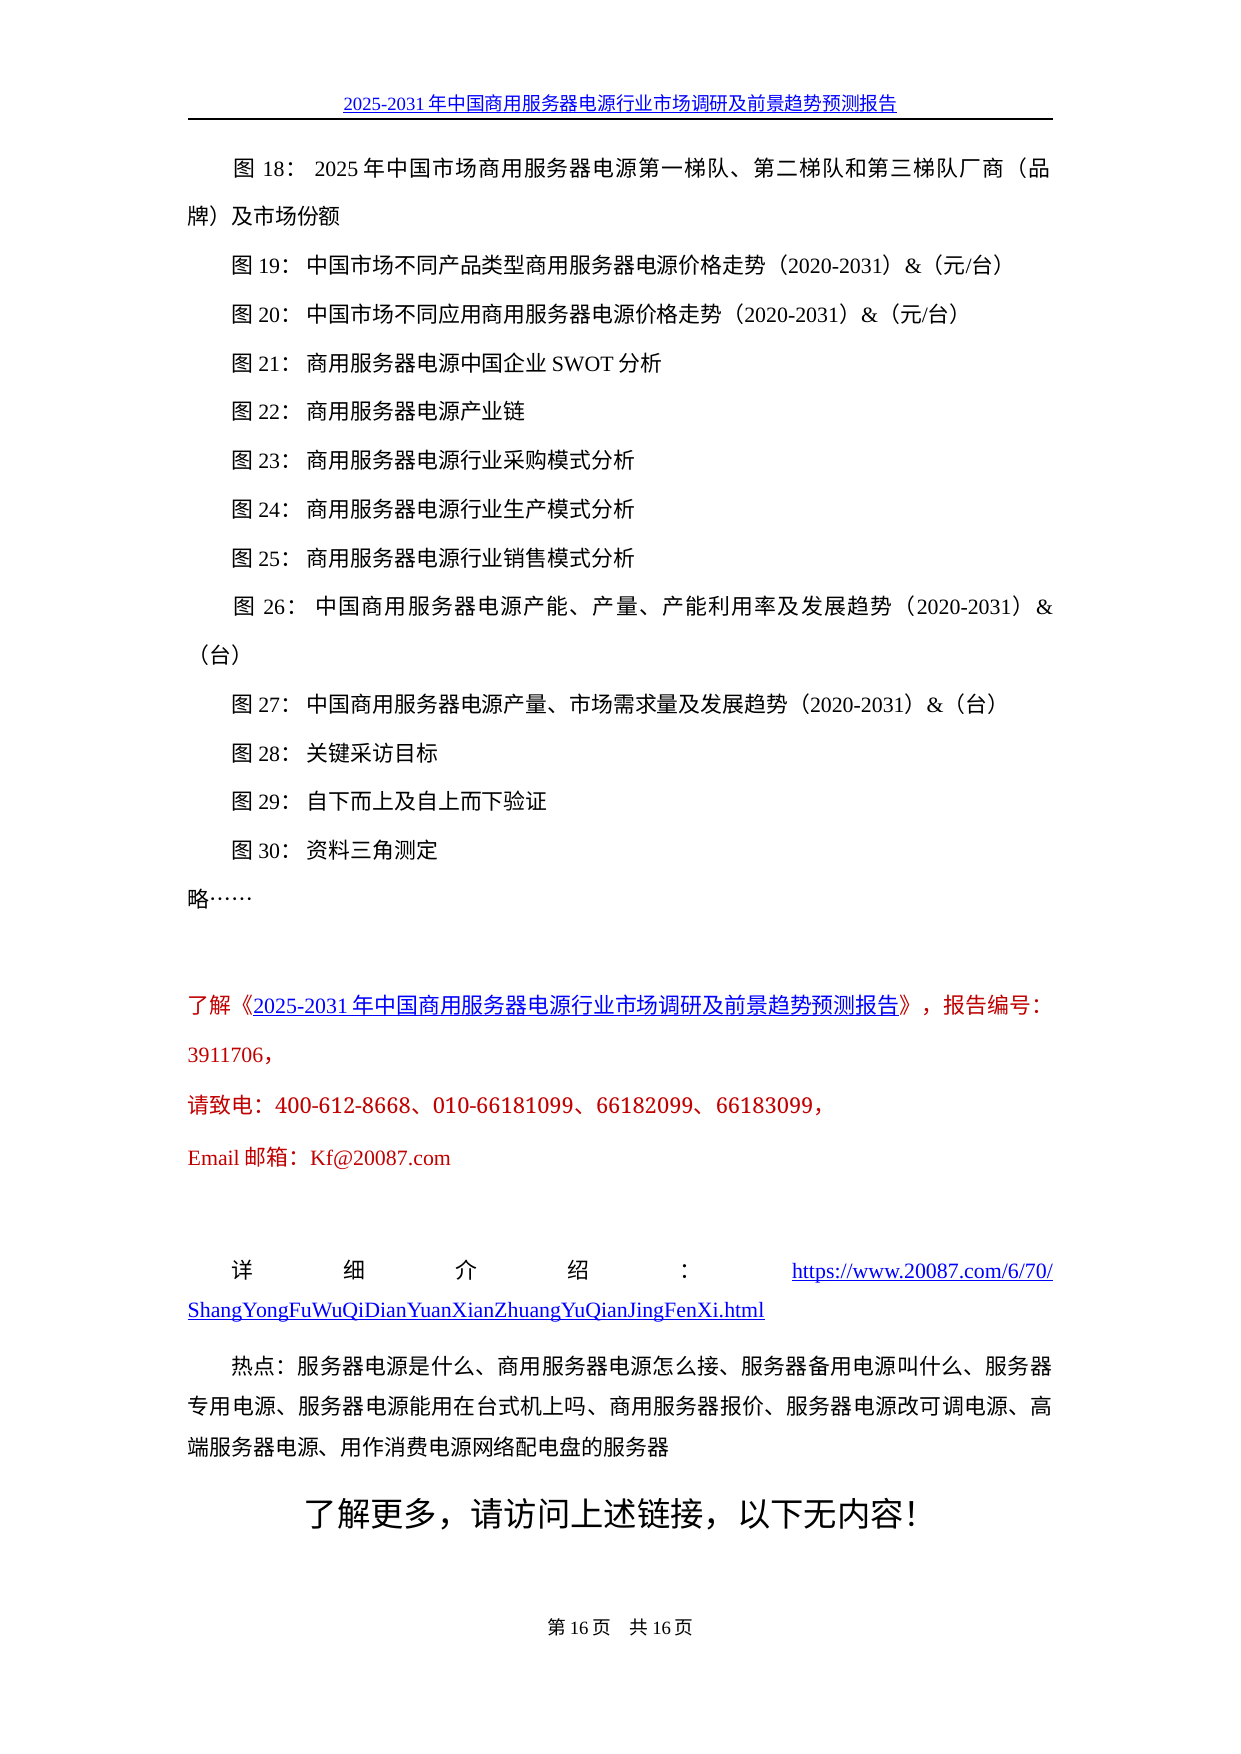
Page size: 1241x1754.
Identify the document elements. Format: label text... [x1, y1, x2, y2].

text Email邮箱：Kf@20087.com [187, 1140, 1053, 1172]
text 请致电：400-612-8668、010-66181099、66182099、66183099， [187, 1088, 1053, 1121]
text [187, 150, 1053, 914]
text 详细介绍：https://www.20087.com/6/70/ShangYongFuWuQiDianYuanXianZhuangYuQianJingFenXi.html [187, 1253, 1053, 1326]
text 热点：服务器电源是什么、商用服务器电源怎么接、服务器备用电源叫什么、服务器专用电源、服务器电源能用在台式机上吗、商用服务器报价、服务器电源改可调电源、高端服务器电源、用作消费电源网络配电盘的服务器 [187, 1348, 1053, 1462]
text 了解《2025-2031年中国商用服务器电源行业市场调研及前景趋势预测报告》，报告编号：3911706， [187, 988, 1053, 1069]
title 了解更多，请访问上述链接，以下无内容！ [187, 1479, 1053, 1544]
